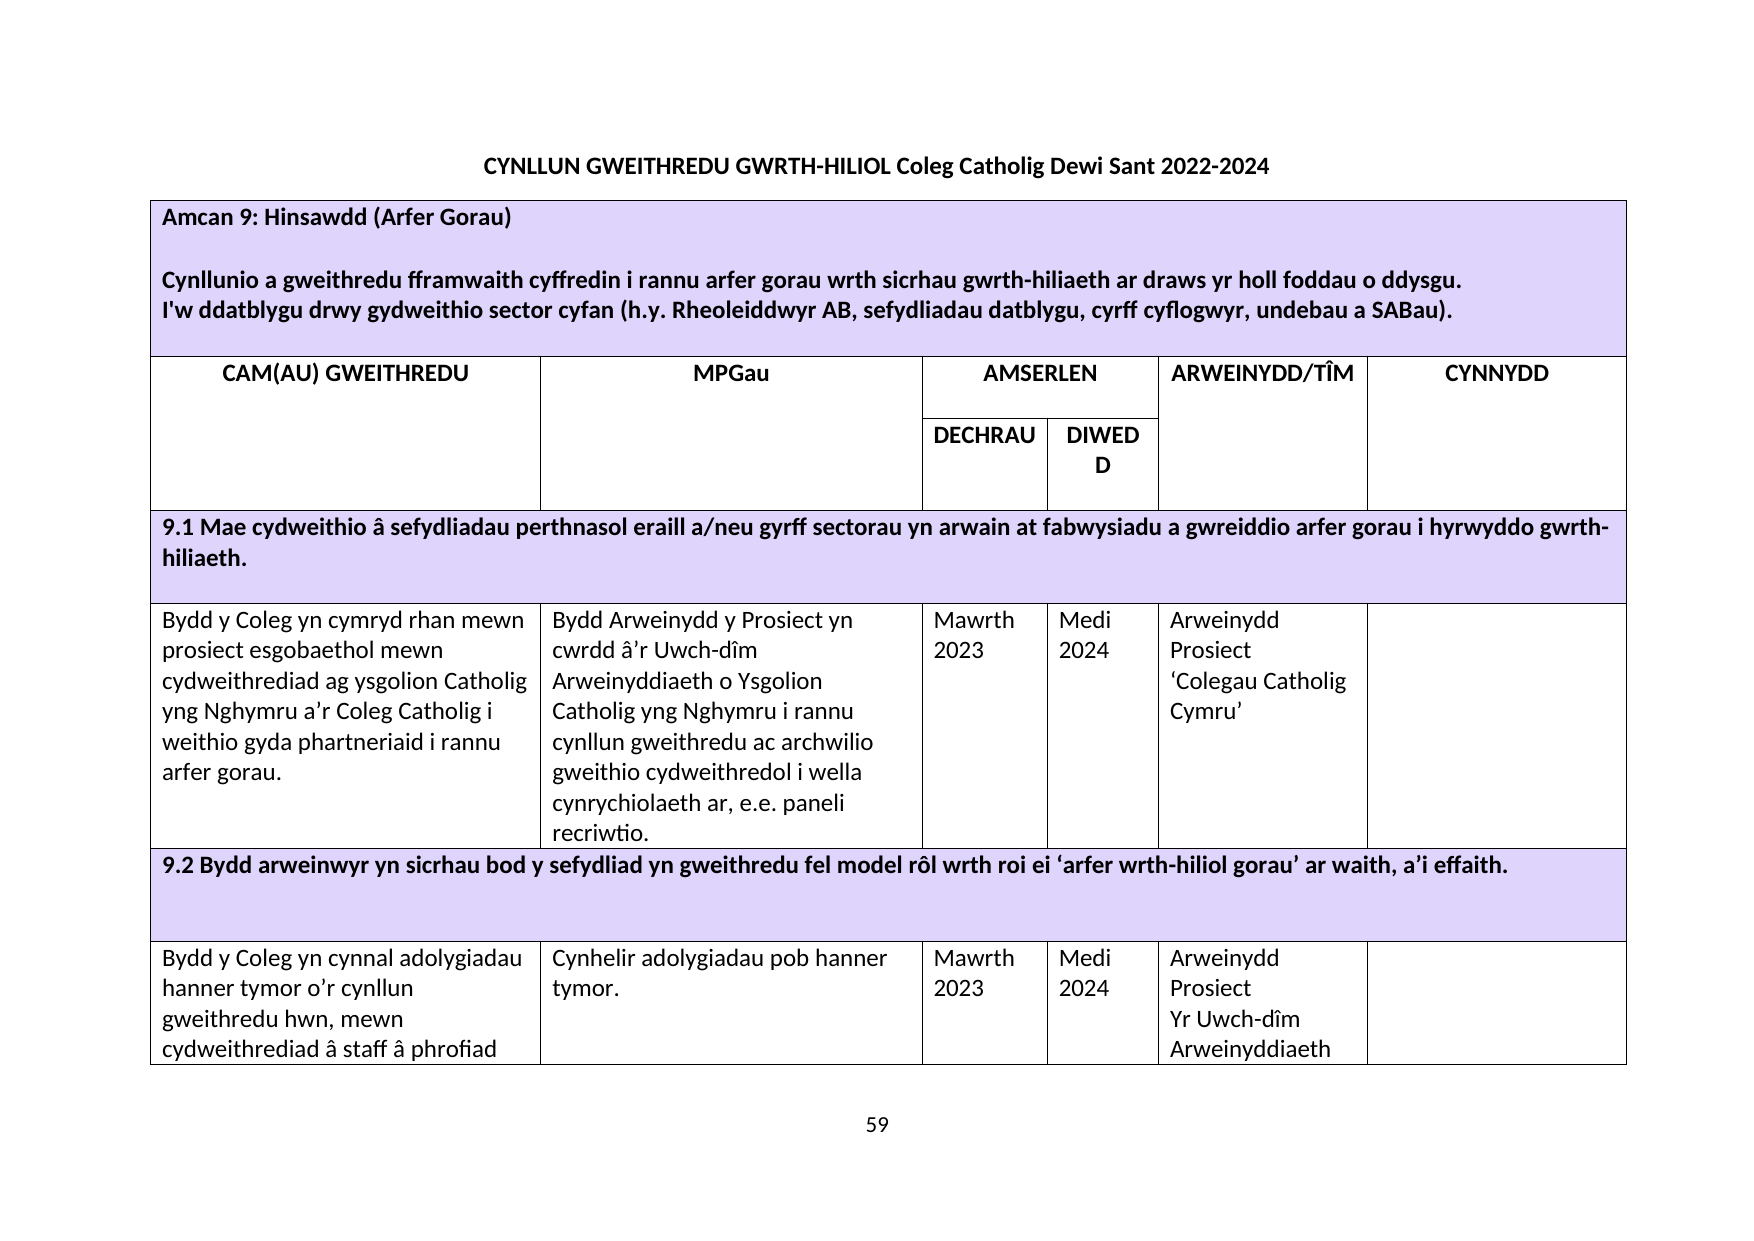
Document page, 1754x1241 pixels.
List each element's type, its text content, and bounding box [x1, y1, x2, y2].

table_cell DECHRAU [923, 419, 1047, 510]
table_cell [1159, 418, 1367, 510]
table_cell CYNNYDD [1368, 357, 1626, 418]
table_cell Bydd y Coleg yn cymryd rhan mewn prosiect esgobaethol mewn cydweithrediad ag ysgolion Catholig yng Nghymru a’r Coleg Catholig i weithio gyda phartneriaid i rannu arfer gorau. [151, 604, 540, 848]
table_cell ARWEINYDD/TÎM [1159, 357, 1367, 418]
text CYNLLUN GWEITHREDU GWRTH-HILIOL Coleg Catholig Dewi Sant 2022-2024 [150, 150, 1604, 181]
table_cell 9.1 Mae cydweithio â sefydliadau perthnasol eraill a/neu gyrff sectorau yn arwain at fabwysiadu a gwreiddio arfer gorau i hyrwyddo gwrth-hiliaeth. [151, 511, 1626, 603]
table_cell Medi 2024 [1048, 604, 1158, 848]
table_cell 9.2 Bydd arweinwyr yn sicrhau bod y sefydliad yn gweithredu fel model rôl wrth roi ei ‘arfer wrth-hiliol gorau’ ar waith, a’i effaith. [151, 849, 1626, 941]
table_cell DIWEDD [1048, 419, 1158, 510]
table_cell Bydd Arweinydd y Prosiect yn cwrdd â’r Uwch-dîm Arweinyddiaeth o Ysgolion Catholig yng Nghymru i rannu cynllun gweithredu ac archwilio gweithio cydweithredol i wella cynrychiolaeth ar, e.e. paneli recriwtio. [541, 604, 922, 848]
table_cell Medi 2024 [1048, 942, 1158, 1064]
table_cell CAM(AU) GWEITHREDU [151, 357, 540, 510]
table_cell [1159, 942, 1367, 1064]
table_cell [541, 942, 922, 1064]
table_cell Mawrth 2023 [923, 942, 1047, 1064]
table_cell AMSERLEN [923, 357, 1158, 418]
table_cell [1368, 942, 1626, 1064]
table_header Amcan 9: Hinsawdd (Arfer Gorau) Cynllunio a gweithredu fframwaith cyffredin i rannu arfer gorau wrth sicrhau gwrth-hiliaeth ar draws yr holl foddau o ddysgu. I'w ddatblygu drwy gydweithio sector cyfan (h.y. Rheoleiddwyr AB, sefydliadau datblygu, cyrff cyflogwyr, undebau a SABau). [151, 201, 1626, 356]
table_cell [1368, 418, 1626, 510]
table_cell MPGau [541, 357, 922, 418]
table_cell Arweinydd Prosiect ‘Colegau Catholig Cymru’ [1159, 604, 1367, 848]
table_cell [1368, 604, 1626, 848]
table_cell Mawrth 2023 [923, 604, 1047, 848]
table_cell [151, 942, 540, 1064]
table_cell [541, 418, 922, 510]
